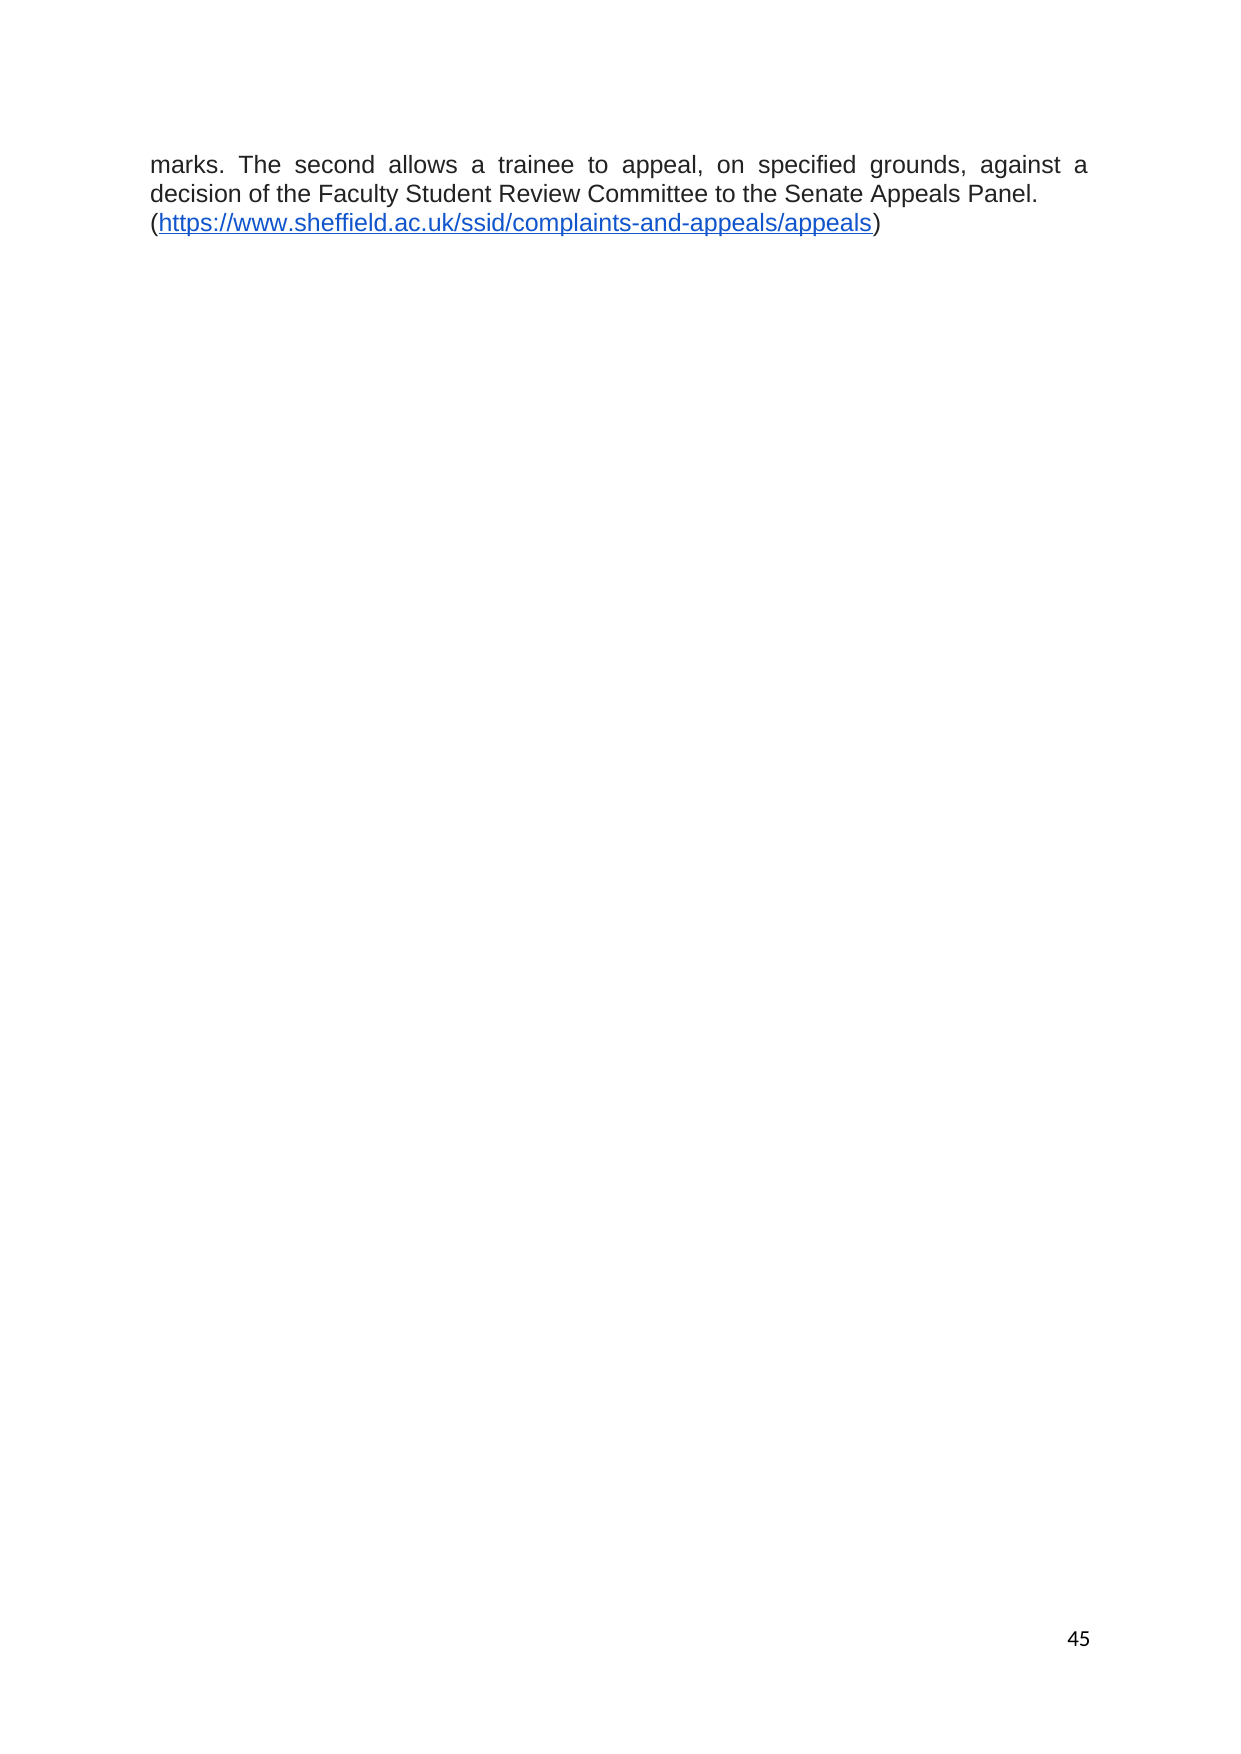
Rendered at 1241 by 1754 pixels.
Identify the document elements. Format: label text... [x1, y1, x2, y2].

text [150, 150, 1090, 207]
text (https://www.sheffield.ac.uk/ssid/complaints-and-appeals/appeals) [150, 207, 1090, 236]
